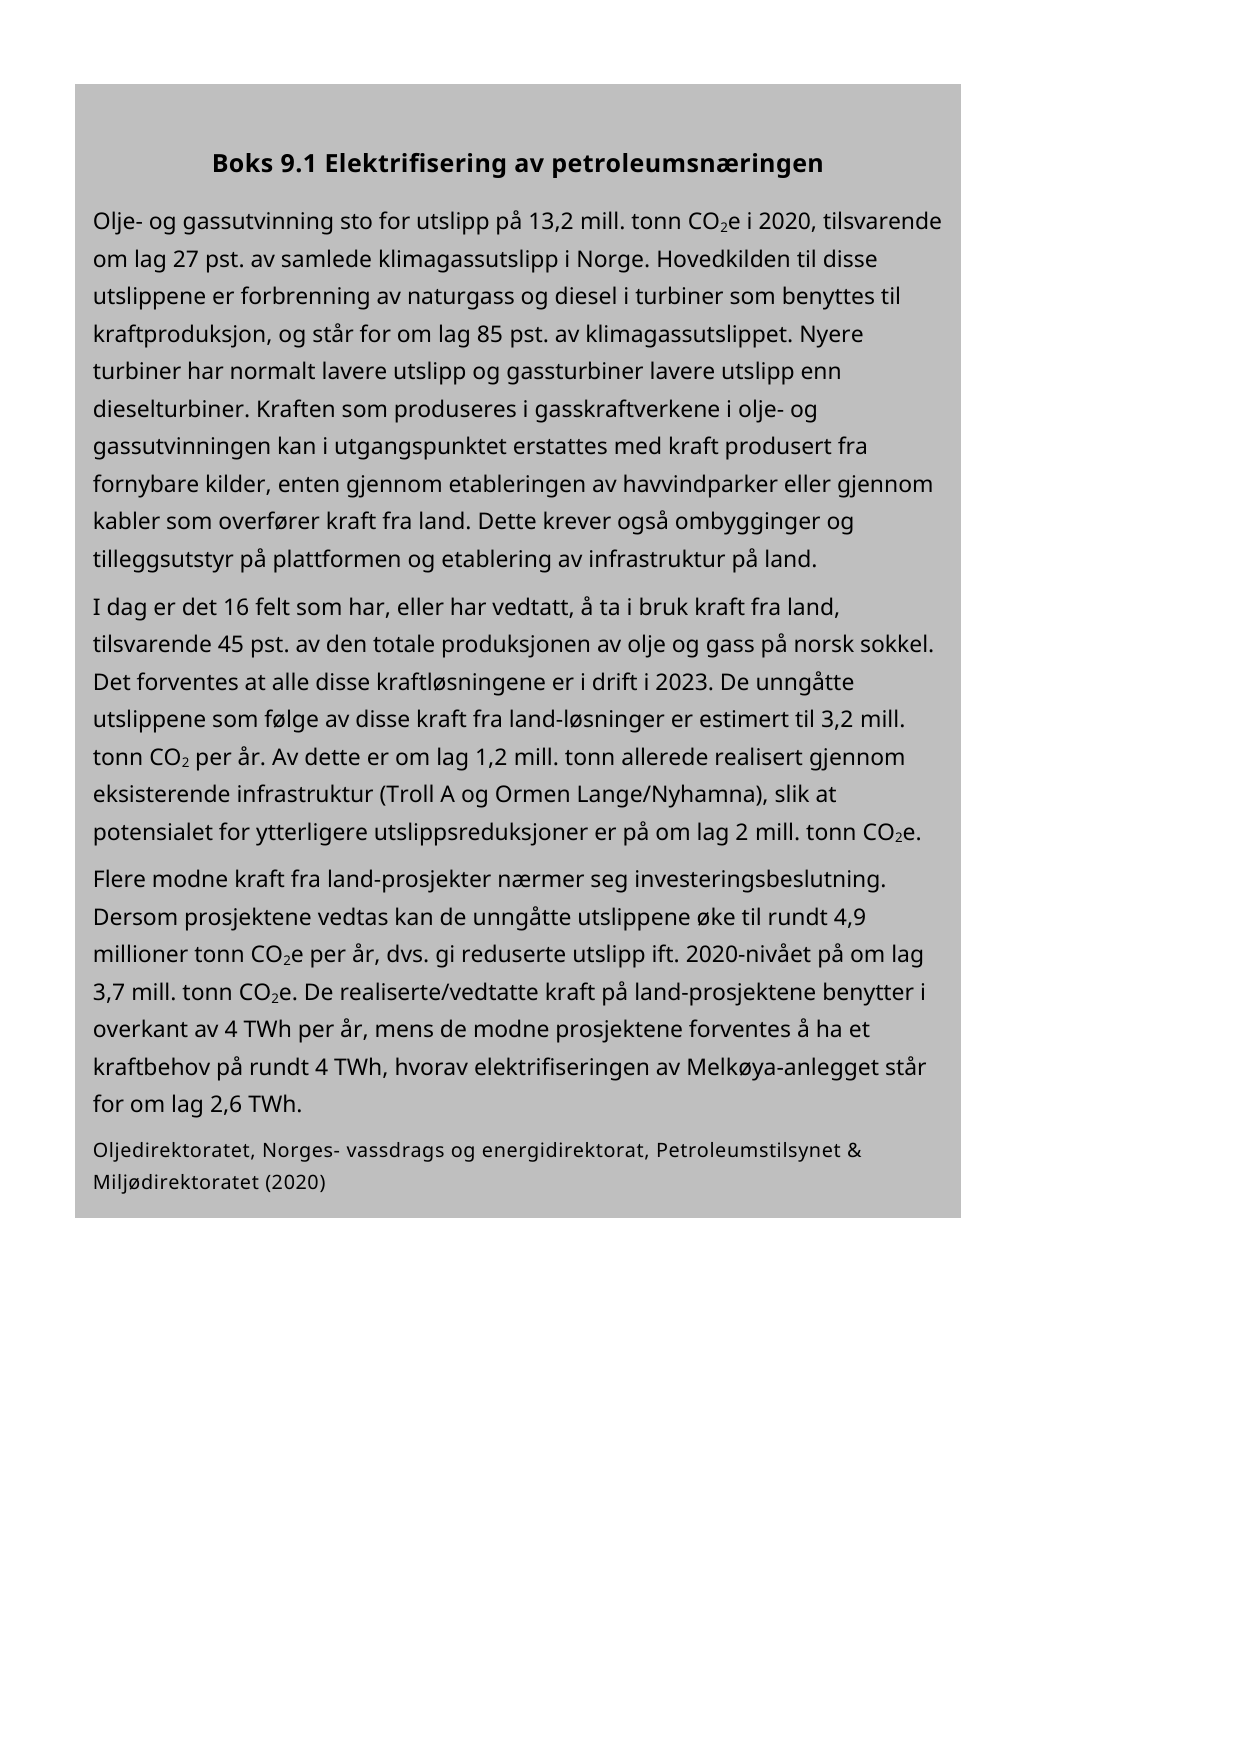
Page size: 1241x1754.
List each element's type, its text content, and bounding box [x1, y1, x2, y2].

table_header Elektrifisering av petroleumsnæringen Olje- og gassutvinning sto for utslipp på 13,2 mill. tonn CO2e i 2020, tilsvarende om lag 27 pst. av samlede klimagassutslipp i Norge. Hovedkilden til disse utslippene er forbrenning av naturgass og diesel i turbiner som benyttes til kraftproduksjon, og står for om lag 85 pst. av klimagassutslippet. Nyere turbiner har normalt lavere utslipp og gassturbiner lavere utslipp enn dieselturbiner. Kraften som produseres i gasskraftverkene i olje- og gassutvinningen kan i utgangspunktet erstattes med kraft produsert fra fornybare kilder, enten gjennom etableringen av havvindparker eller gjennom kabler som overfører kraft fra land. Dette krever også ombygginger og tilleggsutstyr på plattformen og etablering av infrastruktur på land. I dag er det 16 felt som har, eller har vedtatt, å ta i bruk kraft fra land, tilsvarende 45 pst. av den totale produksjonen av olje og gass på norsk sokkel. Det forventes at alle disse kraftløsningene er i drift i 2023. De unngåtte utslippene som følge av disse kraft fra land-løsninger er estimert til 3,2 mill. tonn CO2 per år. Av dette er om lag 1,2 mill. tonn allerede realisert gjennom eksisterende infrastruktur (Troll A og Ormen Lange/Nyhamna), slik at potensialet for ytterligere utslippsreduksjoner er på om lag 2 mill. tonn CO2e. Flere modne kraft fra land-prosjekter nærmer seg investeringsbeslutning. Dersom prosjektene vedtas kan de unngåtte utslippene øke til rundt 4,9 millioner tonn CO2e per år, dvs. gi reduserte utslipp ift. 2020-nivået på om lag 3,7 mill. tonn CO2e. De realiserte/vedtatte kraft på land-prosjektene benytter i overkant av 4 TWh per år, mens de modne prosjektene forventes å ha et kraftbehov på rundt 4 TWh, hvorav elektrifiseringen av Melkøya-anlegget står for om lag 2,6 TWh. Oljedirektoratet, Norges- vassdrags og energidirektorat, Petroleumstilsynet & Miljødirektoratet (2020) [75, 84, 961, 1218]
